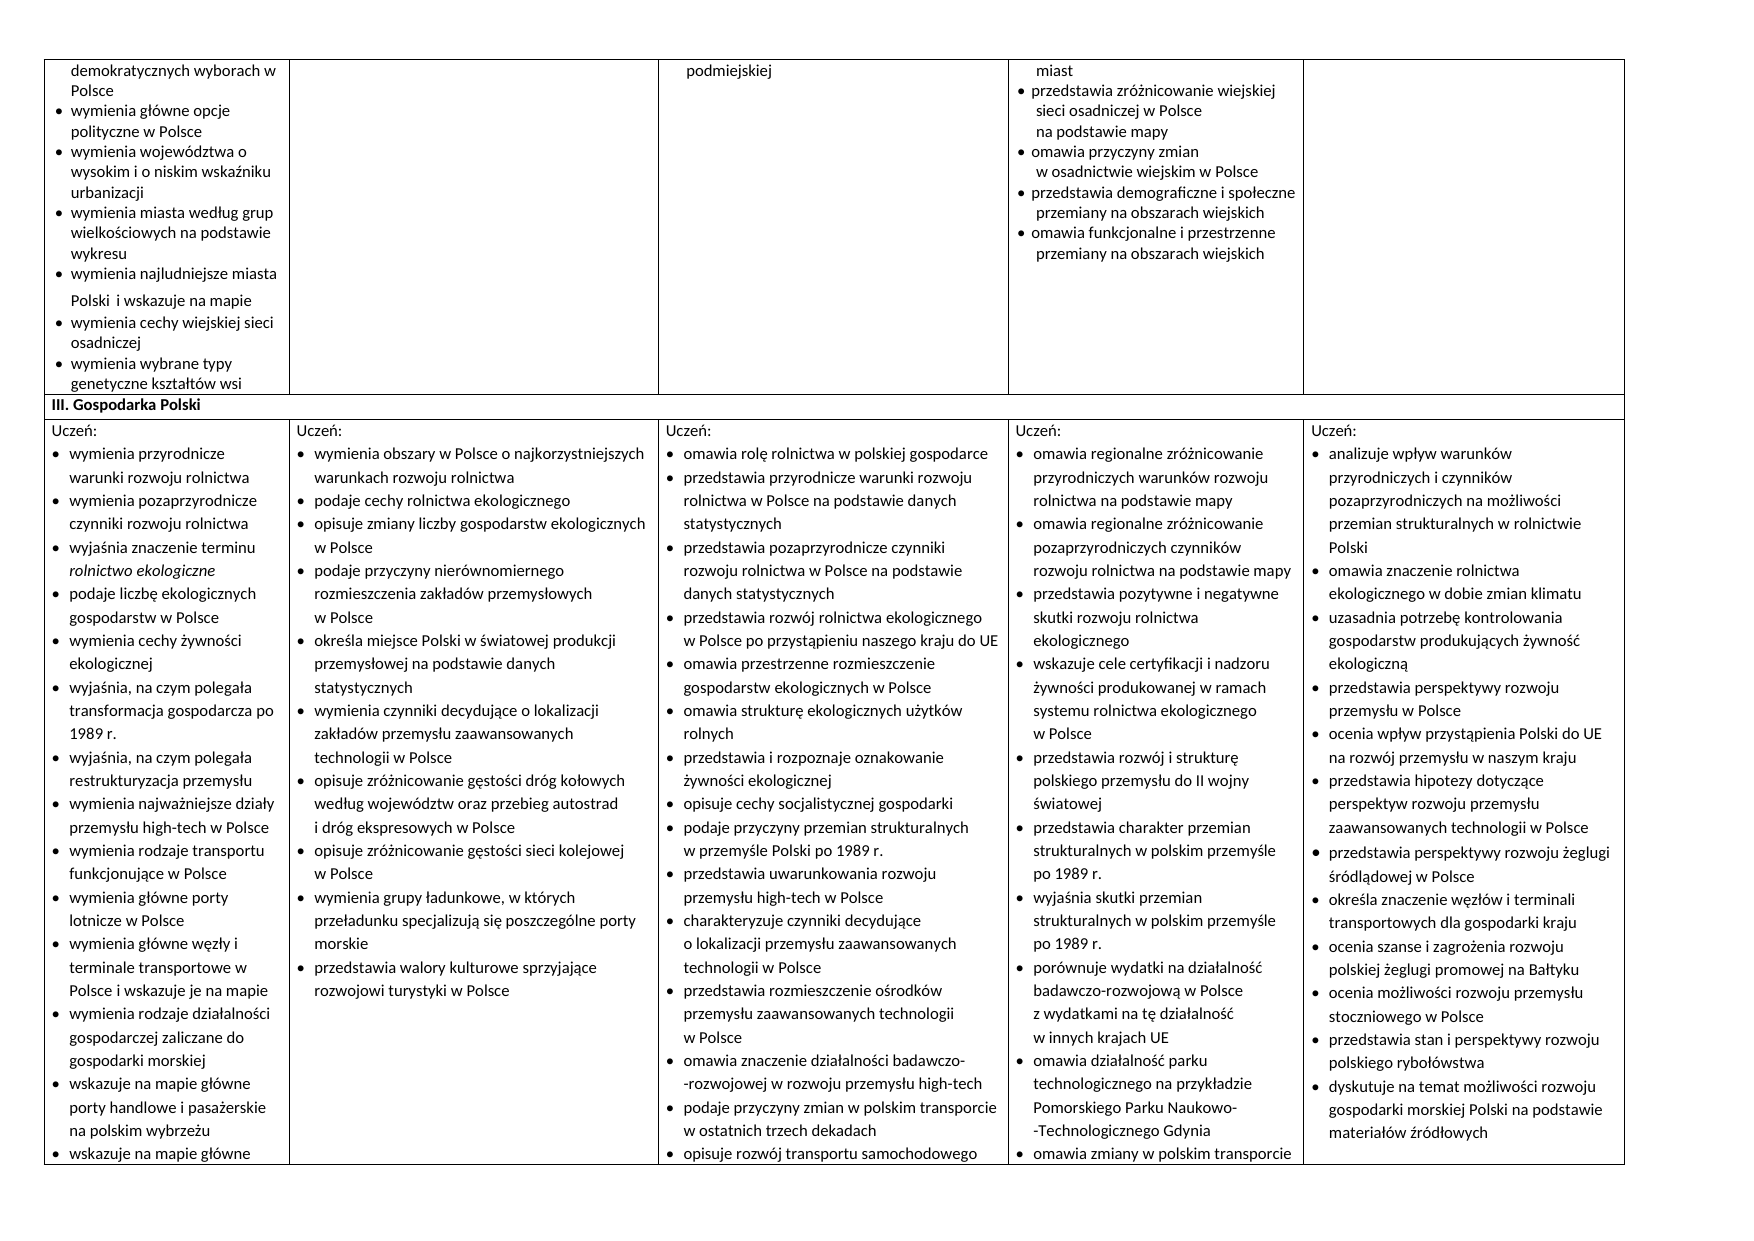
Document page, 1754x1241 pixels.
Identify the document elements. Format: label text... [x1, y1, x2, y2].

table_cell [290, 60, 658, 393]
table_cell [1009, 420, 1303, 1164]
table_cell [659, 60, 1008, 393]
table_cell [1304, 60, 1624, 393]
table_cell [290, 420, 658, 1164]
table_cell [1009, 60, 1303, 393]
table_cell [659, 420, 1008, 1164]
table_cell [1304, 420, 1624, 1164]
table_cell III. Gospodarka Polski [45, 395, 1624, 419]
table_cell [45, 420, 289, 1164]
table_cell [45, 60, 289, 393]
